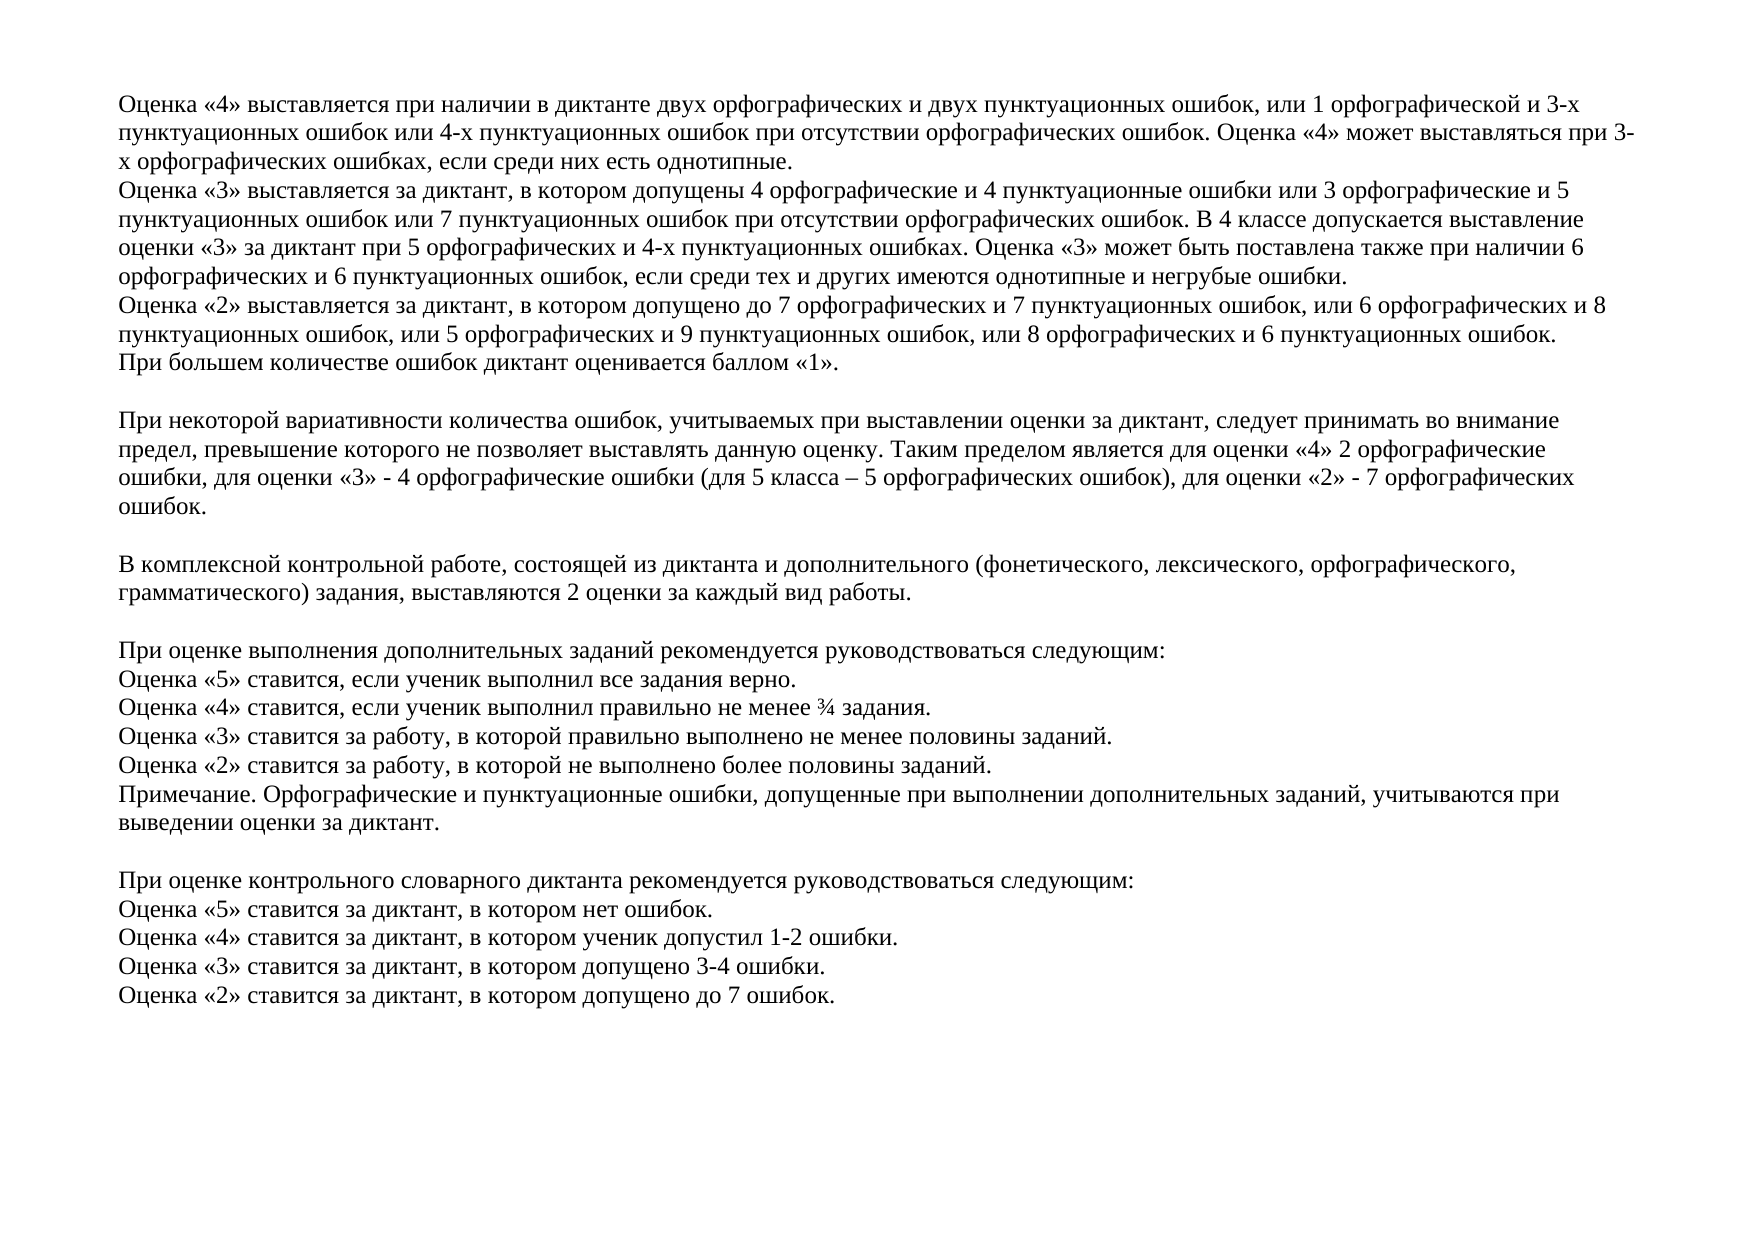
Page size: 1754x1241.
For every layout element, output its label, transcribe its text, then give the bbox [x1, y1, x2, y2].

text При оценке выполнения дополнительных заданий рекомендуется руководствоваться следующим: [118, 635, 1636, 664]
text Оценка «2» ставится за работу, в которой не выполнено более половины заданий. [118, 750, 1636, 779]
text При оценке контрольного словарного диктанта рекомендуется руководствоваться следующим: [118, 865, 1636, 894]
text Оценка «2» выставляется за диктант, в котором допущено до 7 орфографических и 7 пунктуационных ошибок, или 6 орфографических и 8 пунктуационных ошибок, или 5 орфографических и 9 пунктуационных ошибок, или 8 орфографических и 6 пунктуационных ошибок. [118, 290, 1636, 347]
text Оценка «3» ставится за работу, в которой правильно выполнено не менее половины заданий. [118, 721, 1636, 750]
text При большем количестве ошибок диктант оценивается баллом «1». [118, 347, 1636, 376]
text Оценка «4» ставится за диктант, в котором ученик допустил 1-2 ошибки. [118, 922, 1636, 951]
text Примечание. Орфографические и пунктуационные ошибки, допущенные при выполнении дополнительных заданий, учитываются при выведении оценки за диктант. [118, 779, 1636, 836]
text Оценка «3» выставляется за диктант, в котором допущены 4 орфографические и 4 пунктуационные ошибки или 3 орфографические и 5 пунктуационных ошибок или 7 пунктуационных ошибок при отсутствии орфографических ошибок. В 4 классе допускается выставление оценки «3» за диктант при 5 орфографических и 4-х пунктуационных ошибках. Оценка «3» может быть поставлена также при наличии 6 орфографических и 6 пунктуационных ошибок, если среди тех и других имеются однотипные и негрубые ошибки. [118, 175, 1636, 290]
text Оценка «5» ставится, если ученик выполнил все задания верно. [118, 664, 1636, 692]
text Оценка «3» ставится за диктант, в котором допущено 3-4 ошибки. [118, 951, 1636, 980]
text В комплексной контрольной работе, состоящей из диктанта и дополнительного (фонетического, лексического, орфографического, грамматического) задания, выставляются 2 оценки за каждый вид работы. [118, 549, 1636, 606]
text Оценка «4» выставляется при наличии в диктанте двух орфографических и двух пунктуационных ошибок, или 1 орфографической и 3-х пунктуационных ошибок или 4-х пунктуационных ошибок при отсутствии орфографических ошибок. Оценка «4» может выставляться при 3-х орфографических ошибках, если среди них есть однотипные. [118, 89, 1636, 175]
text Оценка «4» ставится, если ученик выполнил правильно не менее ¾ задания. [118, 692, 1636, 721]
text Оценка «2» ставится за диктант, в котором допущено до 7 ошибок. [118, 980, 1636, 1009]
text При некоторой вариативности количества ошибок, учитываемых при выставлении оценки за диктант, следует принимать во внимание предел, превышение которого не позволяет выставлять данную оценку. Таким пределом является для оценки «4» 2 орфографические ошибки, для оценки «3» - 4 орфографические ошибки (для 5 класса – 5 орфографических ошибок), для оценки «2» - 7 орфографических ошибок. [118, 405, 1636, 520]
text Оценка «5» ставится за диктант, в котором нет ошибок. [118, 894, 1636, 922]
